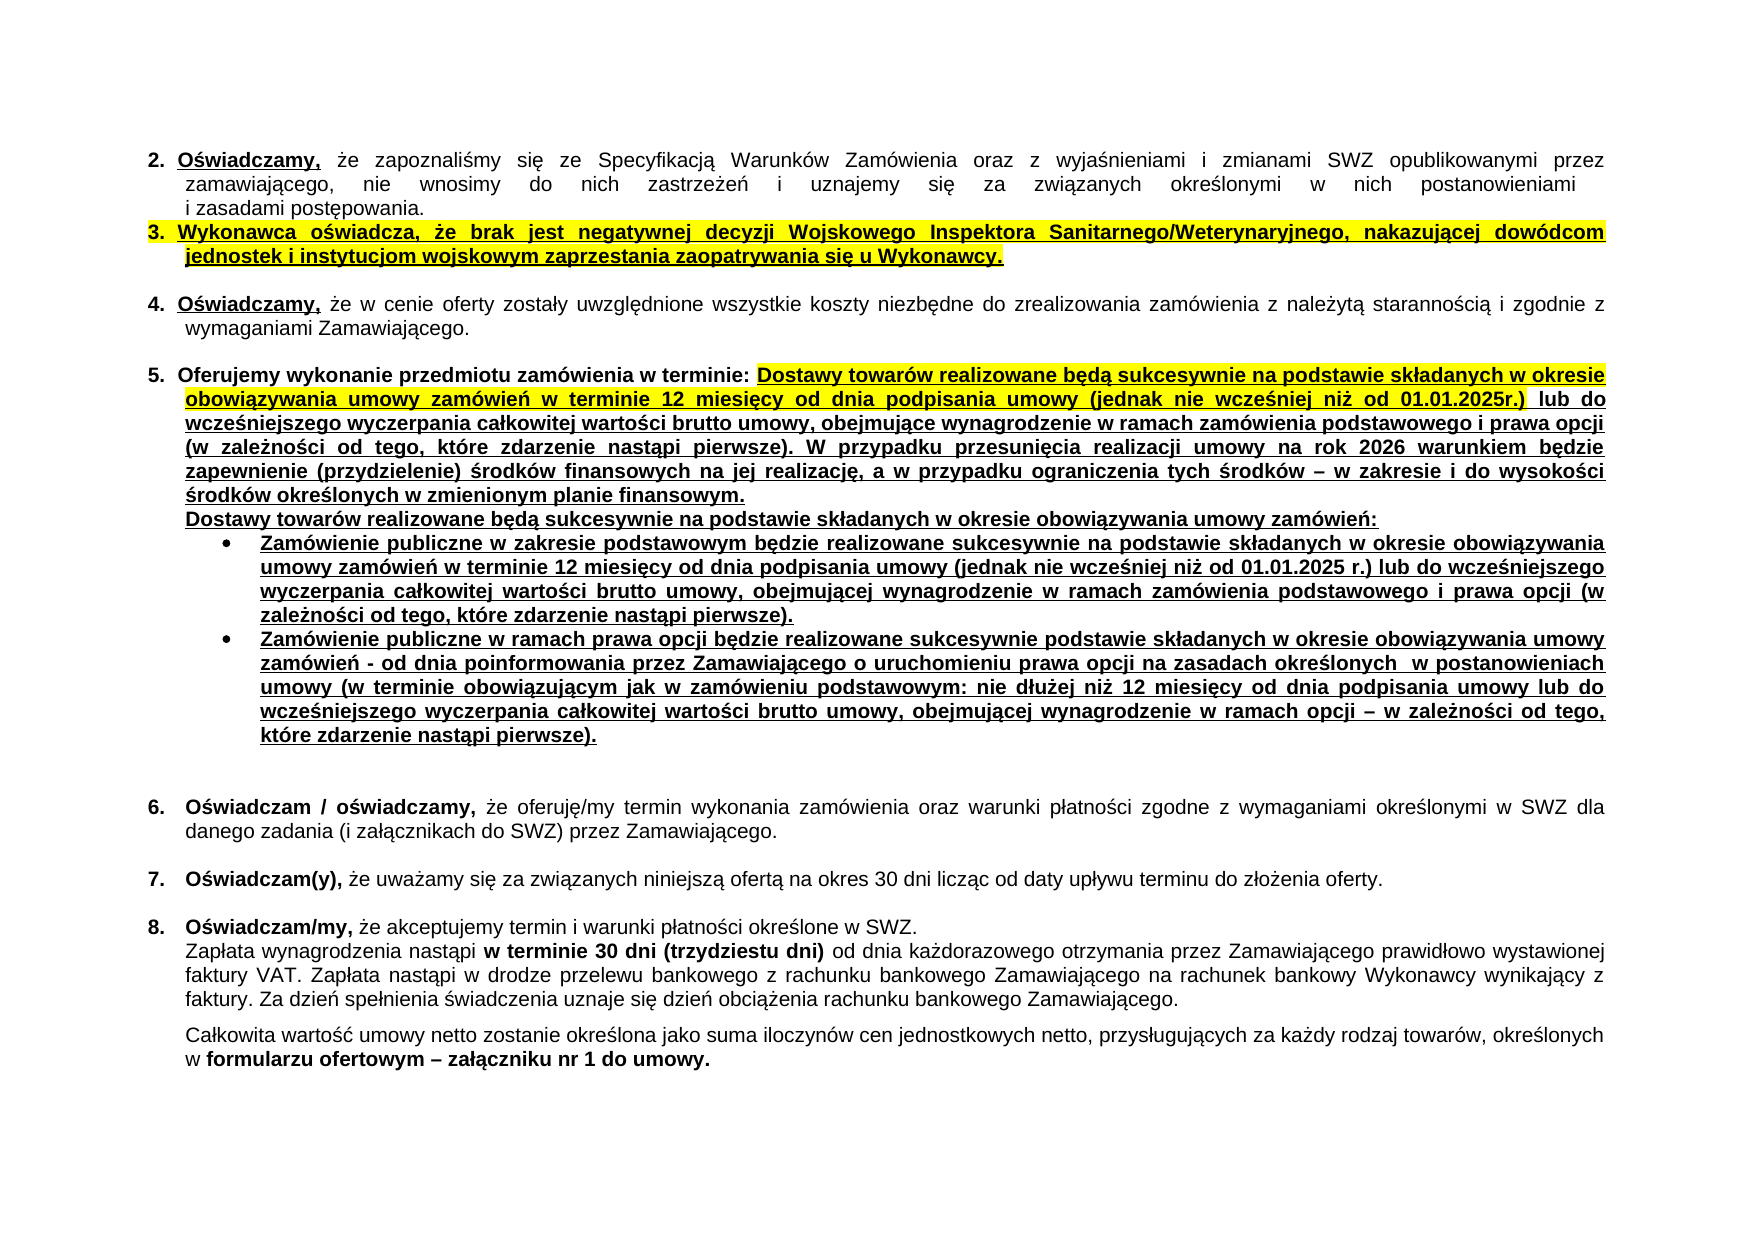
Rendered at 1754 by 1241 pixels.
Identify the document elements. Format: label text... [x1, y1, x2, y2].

list Oświadczamy, że zapoznaliśmy się ze Specyfikacją Warunków Zamówienia oraz z wyjaśnieniami i zmianami SWZ opublikowanymi przez zamawiającego, nie wnosimy do nich zastrzeżeń i uznajemy się za związanych określonymi w nich postanowieniami i zasadami postępowania. [148, 148, 1606, 219]
text Zapłata wynagrodzenia nastąpi w terminie 30 dni (trzydziestu dni) od dnia każdorazowego otrzymania przez Zamawiającego prawidłowo wystawionej faktury VAT. Zapłata nastąpi w drodze przelewu bankowego z rachunku bankowego Zamawiającego na rachunek bankowy Wykonawcy wynikający z faktury. Za dzień spełnienia świadczenia uznaje się dzień obciążenia rachunku bankowego Zamawiającego. [185, 938, 1606, 1010]
list Oświadczam / oświadczamy, że oferuję/my termin wykonania zamówienia oraz warunki płatności zgodne z wymaganiami określonymi w SWZ dla danego zadania (i załącznikach do SWZ) przez Zamawiającego. [148, 795, 1606, 843]
list Oferujemy wykonanie przedmiotu zamówienia w terminie: Dostawy towarów realizowane będą sukcesywnie na podstawie składanych w okresie obowiązywania umowy zamówień w terminie 12 miesięcy od dnia podpisania umowy (jednak nie wcześniej niż od 01.01.2025r.) lub do wcześniejszego wyczerpania całkowitej wartości brutto umowy, obejmujące wynagrodzenie w ramach zamówienia podstawowego i prawa opcji (w zależności od tego, które zdarzenie nastąpi pierwsze). W przypadku przesunięcia realizacji umowy na rok 2026 warunkiem będzie zapewnienie (przydzielenie) środków finansowych na jej realizację, a w przypadku ograniczenia tych środków – w zakresie i do wysokości środków określonych w zmienionym planie finansowym. [148, 363, 1606, 507]
text Całkowita wartość umowy netto zostanie określona jako suma iloczynów cen jednostkowych netto, przysługujących za każdy rodzaj towarów, określonych w formularzu ofertowym – załączniku nr 1 do umowy. [185, 1023, 1606, 1071]
list Oświadczamy, że w cenie oferty zostały uwzględnione wszystkie koszty niezbędne do zrealizowania zamówienia z należytą starannością i zgodnie z wymaganiami Zamawiającego. [148, 291, 1606, 339]
list Wykonawca oświadcza, że brak jest negatywnej decyzji Wojskowego Inspektora Sanitarnego/Weterynaryjnego, nakazującej dowódcom jednostek i instytucjom wojskowym zaprzestania zaopatrywania się u Wykonawcy. [148, 243, 1606, 267]
text Dostawy towarów realizowane będą sukcesywnie na podstawie składanych w okresie obowiązywania umowy zamówień: [185, 507, 1606, 531]
list Zamówienie publiczne w ramach prawa opcji będzie realizowane sukcesywnie podstawie składanych w okresie obowiązywania umowy zamówień - od dnia poinformowania przez Zamawiającego o uruchomieniu prawa opcji na zasadach określonych w postanowieniach umowy (w terminie obowiązującym jak w zamówieniu podstawowym: nie dłużej niż 12 miesięcy od dnia podpisania umowy lub do wcześniejszego wyczerpania całkowitej wartości brutto umowy, obejmującej wynagrodzenie w ramach opcji – w zależności od tego, które zdarzenie nastąpi pierwsze). [223, 627, 1606, 747]
list Oświadczam/my, że akceptujemy termin i warunki płatności określone w SWZ. [148, 914, 1606, 938]
list Oświadczam(y), że uważamy się za związanych niniejszą ofertą na okres 30 dni licząc od daty upływu terminu do złożenia oferty. [148, 867, 1606, 891]
list Zamówienie publiczne w zakresie podstawowym będzie realizowane sukcesywnie na podstawie składanych w okresie obowiązywania umowy zamówień w terminie 12 miesięcy od dnia podpisania umowy (jednak nie wcześniej niż od 01.01.2025 r.) lub do wcześniejszego wyczerpania całkowitej wartości brutto umowy, obejmującej wynagrodzenie w ramach zamówienia podstawowego i prawa opcji (w zależności od tego, które zdarzenie nastąpi pierwsze). [223, 531, 1606, 627]
